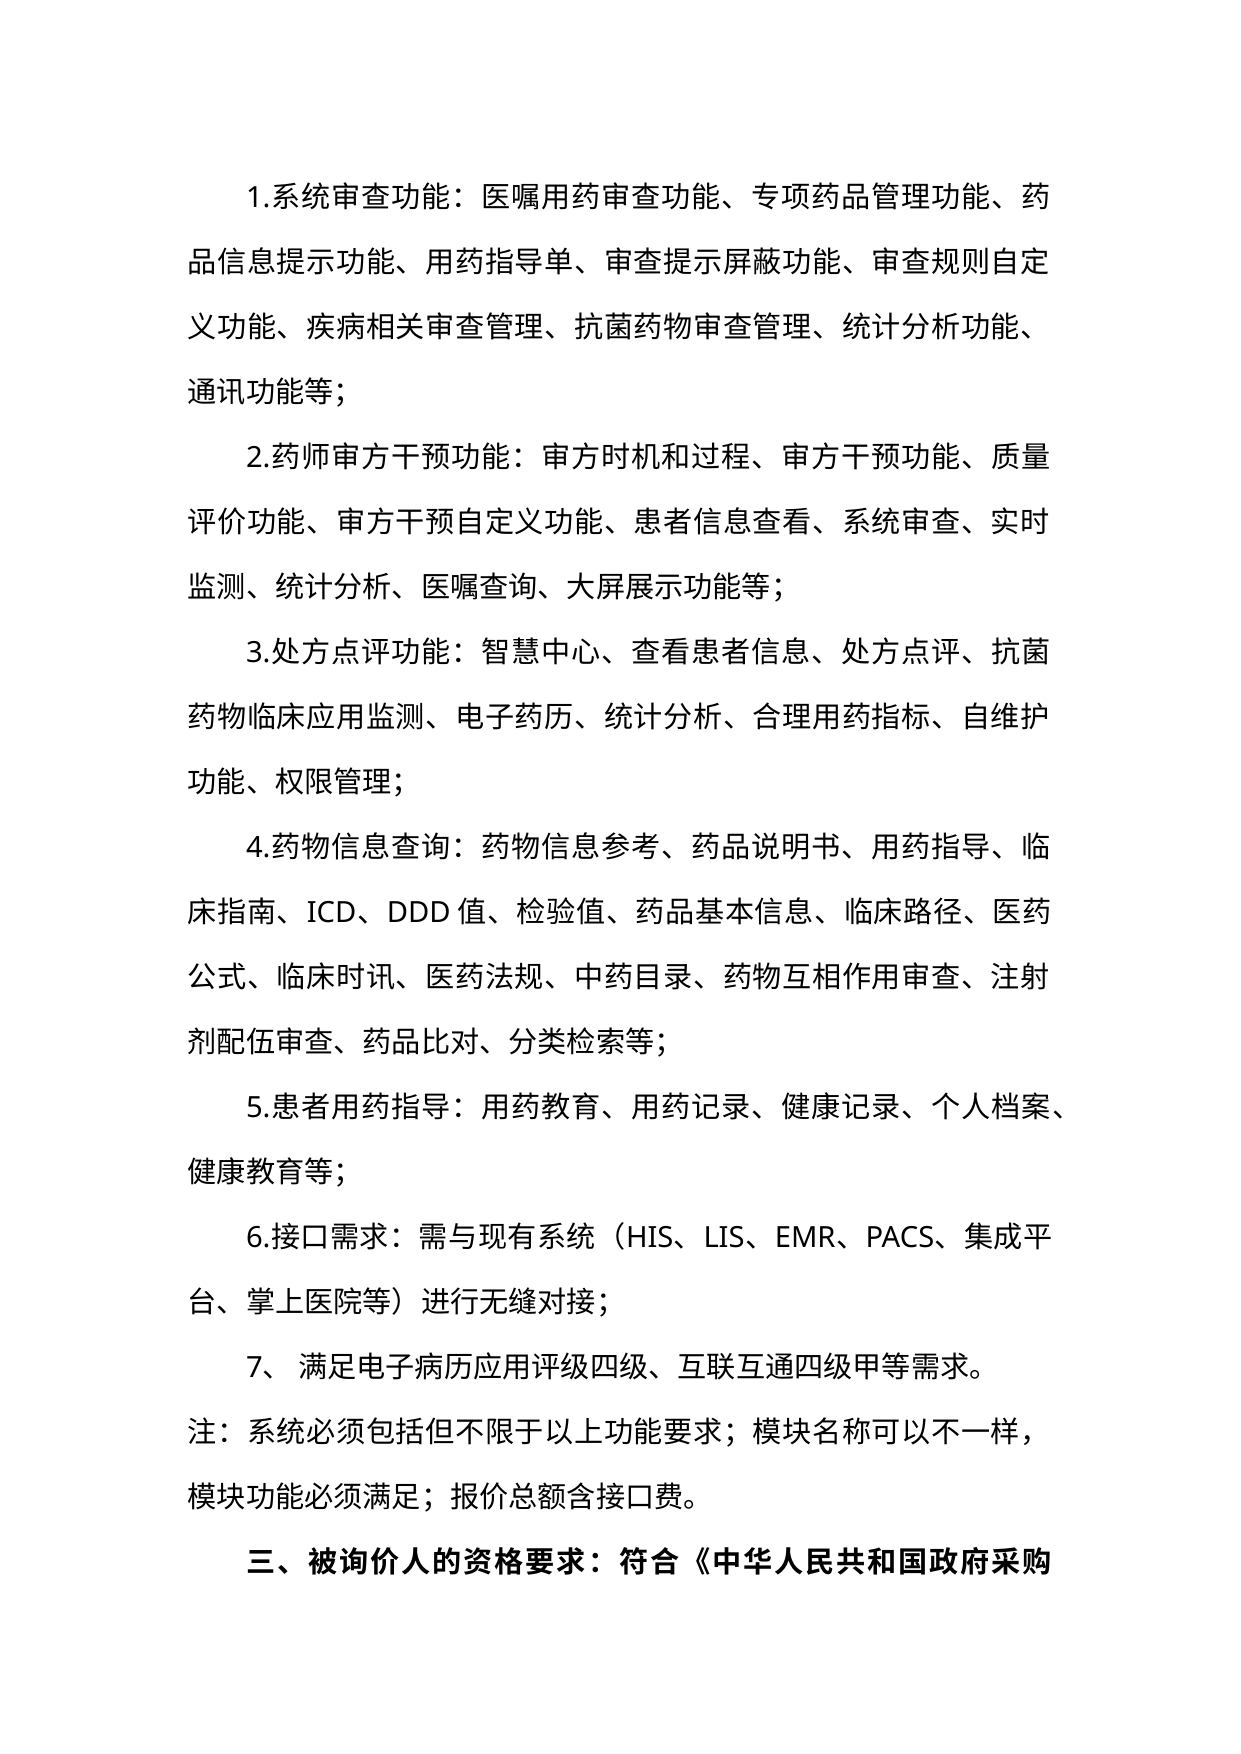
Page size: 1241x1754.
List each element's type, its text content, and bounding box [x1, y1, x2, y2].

text 注：系统必须包括但不限于以上功能要求；模块名称可以不一样，模块功能必须满足；报价总额含接口费。 [187, 1397, 1053, 1527]
list 4.药物信息查询：药物信息参考、药品说明书、用药指导、临床指南、ICD、DDD值、检验值、药品基本信息、临床路径、医药公式、临床时讯、医药法规、中药目录、药物互相作用审查、注射剂配伍审查、药品比对、分类检索等； [187, 812, 1053, 1072]
text 7、 满足电子病历应用评级四级、互联互通四级甲等需求。 [187, 1332, 1053, 1397]
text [187, 1527, 1053, 1592]
list 3.处方点评功能：智慧中心、查看患者信息、处方点评、抗菌药物临床应用监测、电子药历、统计分析、合理用药指标、自维护功能、权限管理； [187, 617, 1053, 812]
list 2.药师审方干预功能：审方时机和过程、审方干预功能、质量评价功能、审方干预自定义功能、患者信息查看、系统审查、实时监测、统计分析、医嘱查询、大屏展示功能等； [187, 422, 1053, 617]
list 1.系统审查功能：医嘱用药审查功能、专项药品管理功能、药品信息提示功能、用药指导单、审查提示屏蔽功能、审查规则自定义功能、疾病相关审查管理、抗菌药物审查管理、统计分析功能、通讯功能等； [187, 162, 1053, 422]
text 6.接口需求：需与现有系统（HIS、LIS、EMR、PACS、集成平台、掌上医院等）进行无缝对接； [187, 1202, 1053, 1332]
list 5.患者用药指导：用药教育、用药记录、健康记录、个人档案、健康教育等； [187, 1072, 1053, 1202]
